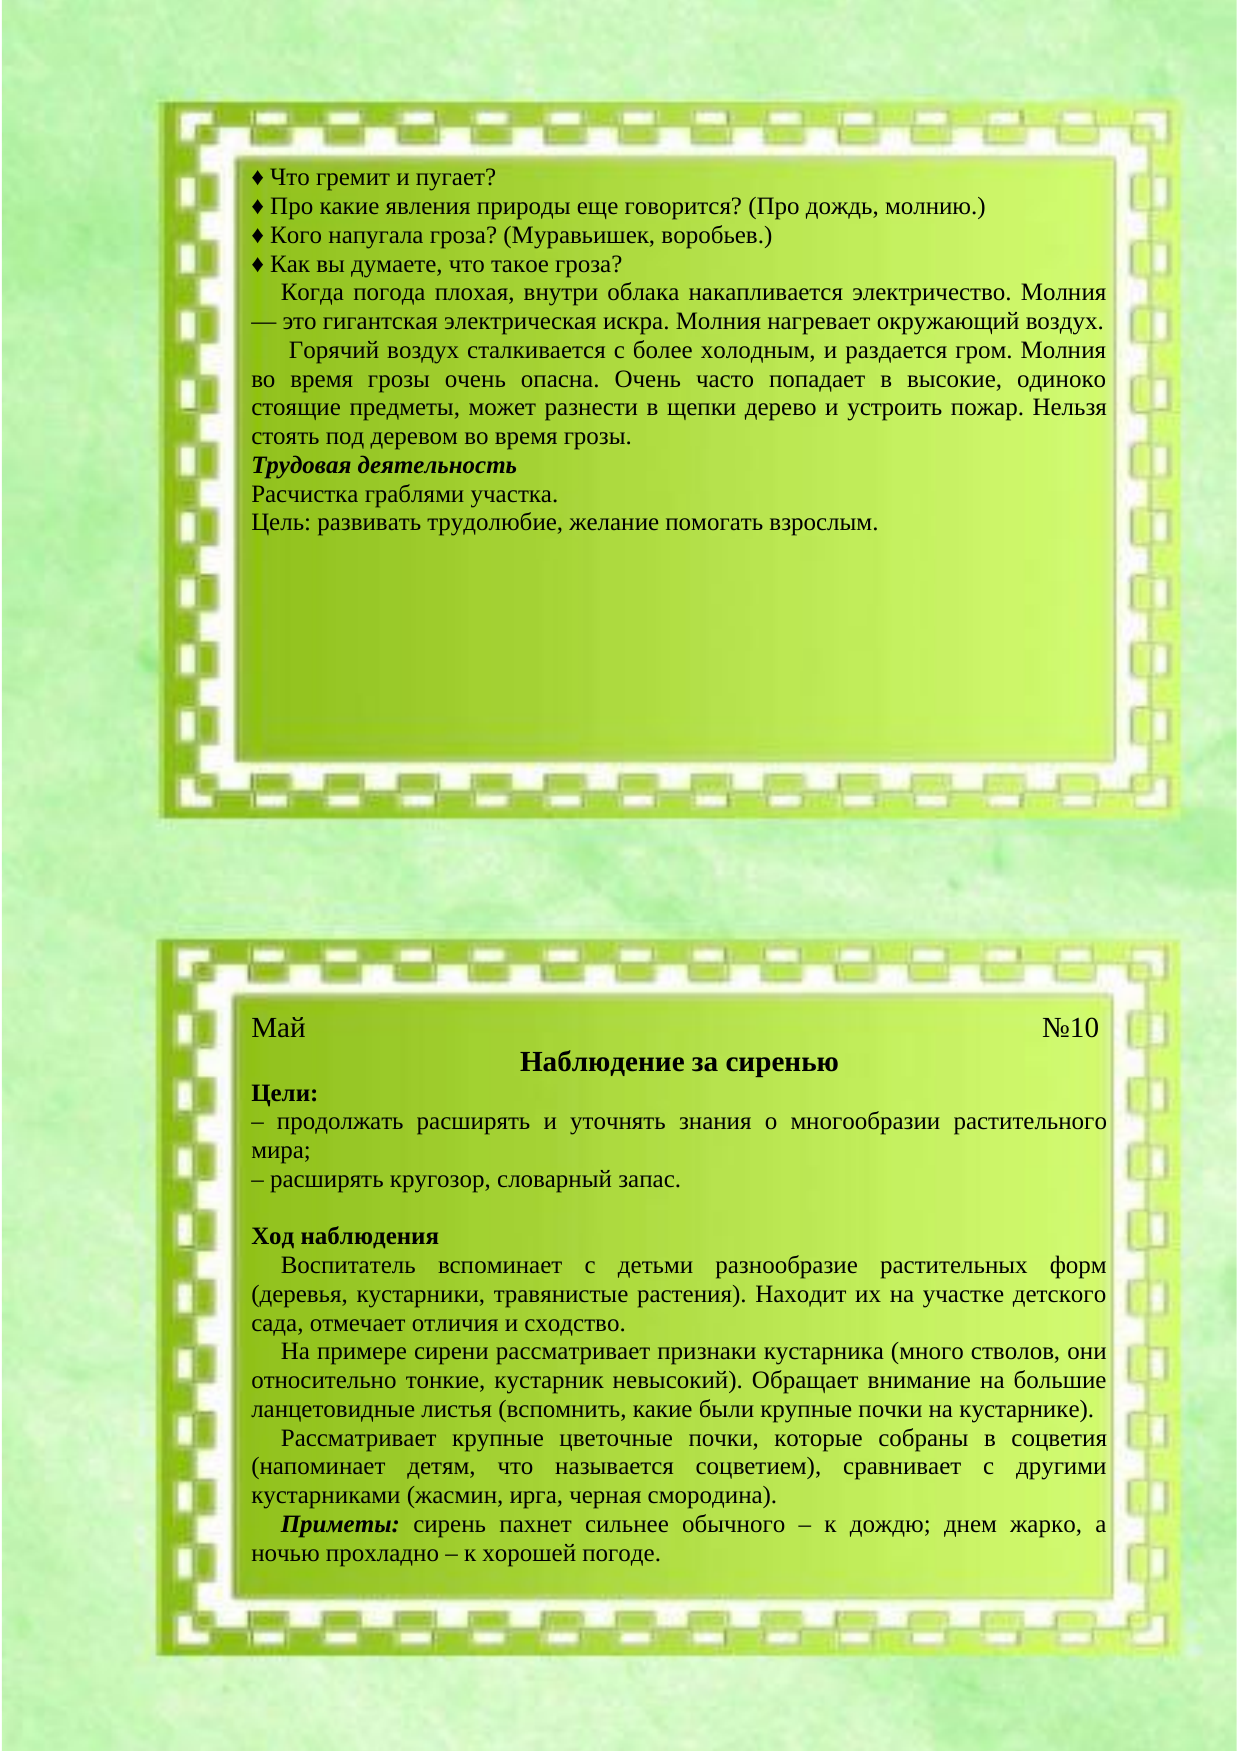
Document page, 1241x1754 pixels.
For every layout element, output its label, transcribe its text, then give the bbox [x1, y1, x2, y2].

text Приметы: сирень пахнет сильнее обычного – к дождю; днем жарко, а ночью прохладно – к хорошей погоде. [251, 1509, 1107, 1566]
text Воспитатель вспоминает с детьми разнообразие растительных форм (деревья, кустарники, травянистые растения). Находит их на участке детского сада, отмечает отличия и сходство. [251, 1250, 1107, 1336]
text – расширять кругозор, словарный запас. [251, 1164, 1107, 1193]
text Ход наблюдения [251, 1221, 1107, 1250]
text – продолжать расширять и уточнять знания о многообразии растительного мира; [251, 1106, 1107, 1164]
text ♦ Про какие явления природы еще говорится? (Про дождь, молнию.) [251, 191, 1107, 220]
text Цель: развивать трудолюбие, желание помогать взрослым. [251, 507, 1107, 536]
text Цели: [251, 1078, 1107, 1106]
text ♦ Что гремит и пугает? [251, 162, 1107, 191]
text На примере сирени рассматривает признаки кустарника (много стволов, они относительно тонкие, кустарник невысокий). Обращает внимание на большие ланцетовидные листья (вспомнить, какие были крупные почки на кустарнике). [251, 1336, 1107, 1423]
text Расчистка граблями участка. [251, 479, 1107, 507]
picture [1, 0, 1237, 1751]
text ♦ Кого напугала гроза? (Муравьишек, воробьев.) [251, 220, 1107, 249]
text ♦ Как вы думаете, что такое гроза? [251, 249, 1107, 277]
text Трудовая деятельность [251, 450, 1107, 479]
text Горячий воздух сталкивается с более холодным, и раздается гром. Молния во время грозы очень опасна. Очень часто попадает в высокие, одиноко стоящие предметы, может разнести в щепки дерево и устроить пожар. Нельзя стоять под деревом во время грозы. [251, 335, 1107, 450]
text Когда погода плохая, внутри облака накапливается электричество. Молния — это гигантская электрическая искра. Молния нагревает окружающий воздух. [251, 277, 1107, 335]
text Рассматривает крупные цветочные почки, которые собраны в соцветия (напоминает детям, что называется соцветием), сравнивает с другими кустарниками (жасмин, ирга, черная смородина). [251, 1423, 1107, 1509]
text Май №10 [251, 1011, 1107, 1044]
text Наблюдение за сиренью [251, 1044, 1107, 1078]
